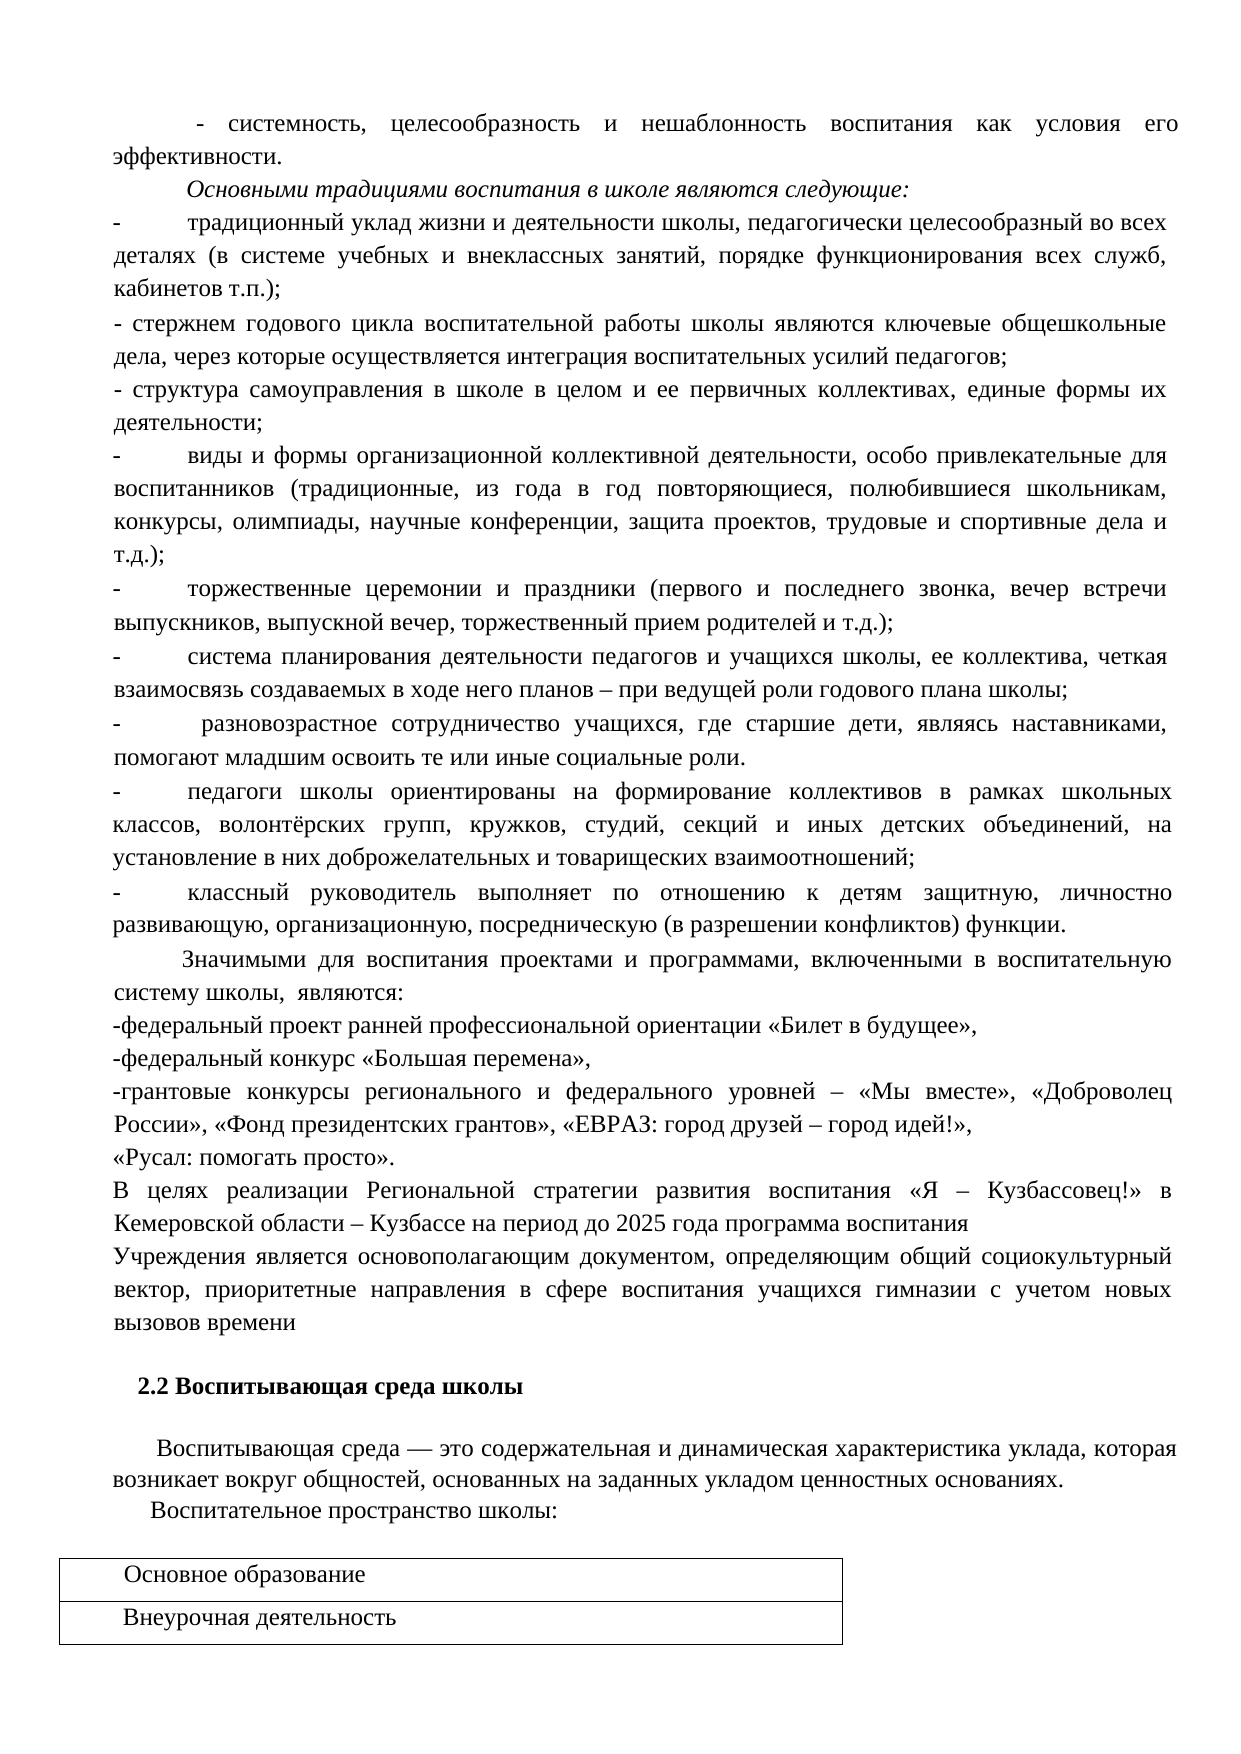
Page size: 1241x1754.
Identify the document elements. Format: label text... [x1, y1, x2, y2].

text «Русал: помогать просто». [112, 1142, 1173, 1171]
text Учреждения является основополагающим документом, определяющим общий социокультурный вектор, приоритетные направления в сфере воспитания учащихся гимназии с учетом новых вызовов времени [112, 1241, 1173, 1336]
text Значимыми для воспитания проектами и программами, включенными в воспитательную систему школы, являются: [112, 944, 1173, 1006]
text В целях реализации Региональной стратегии развития воспитания «Я – Кузбассовец!» в Кемеровской области – Кузбассе на период до 2025 года программа воспитания [112, 1175, 1173, 1237]
list разновозрастное сотрудничество учащихся, где старшие дети, являясь наставниками, помогают младшим освоить те или иные социальные роли. [112, 708, 1168, 770]
text 2.2 Воспитывающая среда школы [112, 1371, 1178, 1400]
text -федеральный проект ранней профессиональной ориентации «Билет в будущее», [112, 1010, 1173, 1039]
text - структура самоуправления в школе в целом и ее первичных коллективах, единые формы их деятельности; [113, 374, 1168, 436]
table_header Основное образование [60, 1559, 842, 1601]
list торжественные церемонии и праздники (первого и последнего звонка, вечер встречи выпускников, выпускной вечер, торжественный прием родителей и т.д.); [112, 573, 1168, 635]
list виды и формы организационной коллективной деятельности, особо привлекательные для воспитанников (традиционные, из года в год повторяющиеся, полюбившиеся школьникам, конкурсы, олимпиады, научные конференции, защита проектов, трудовые и спортивные дела и т.д.); [112, 440, 1168, 568]
list традиционный уклад жизни и деятельности школы, педагогически целесообразный во всех деталях (в системе учебных и внеклассных занятий, порядке функционирования всех служб, кабинетов т.п.); [112, 207, 1168, 302]
list педагоги школы ориентированы на формирование коллективов в рамках школьных классов, волонтёрских групп, кружков, студий, секций и иных детских объединений, на установление в них доброжелательных и товарищеских взаимоотношений; [112, 776, 1173, 871]
table_cell Внеурочная деятельность [60, 1602, 842, 1643]
list система планирования деятельности педагогов и учащихся школы, ее коллектива, четкая взаимосвязь создаваемых в ходе него планов – при ведущей роли годового плана школы; [112, 641, 1168, 703]
text Воспитывающая среда — это содержательная и динамическая характеристика уклада, которая возникает вокруг общностей, основанных на заданных укладом ценностных основаниях. [112, 1433, 1178, 1493]
list классный руководитель выполняет по отношению к детям защитную, личностно развивающую, организационную, посредническую (в разрешении конфликтов) функции. [112, 877, 1173, 938]
text -грантовые конкурсы регионального и федерального уровней – «Мы вместе», «Доброволец России», «Фонд президентских грантов», «ЕВРАЗ: город друзей – город идей!», [112, 1076, 1173, 1138]
text - стержнем годового цикла воспитательной работы школы являются ключевые общешкольные дела, через которые осуществляется интеграция воспитательных усилий педагогов; [113, 308, 1168, 370]
text Воспитательное пространство школы: [112, 1496, 1178, 1524]
text Основными традициями воспитания в школе являются следующие: [111, 174, 1168, 203]
text -федеральный конкурс «Большая перемена», [112, 1043, 1173, 1072]
text - системность, целесообразность и нешаблонность воспитания как условия его эффективности. [112, 108, 1180, 170]
